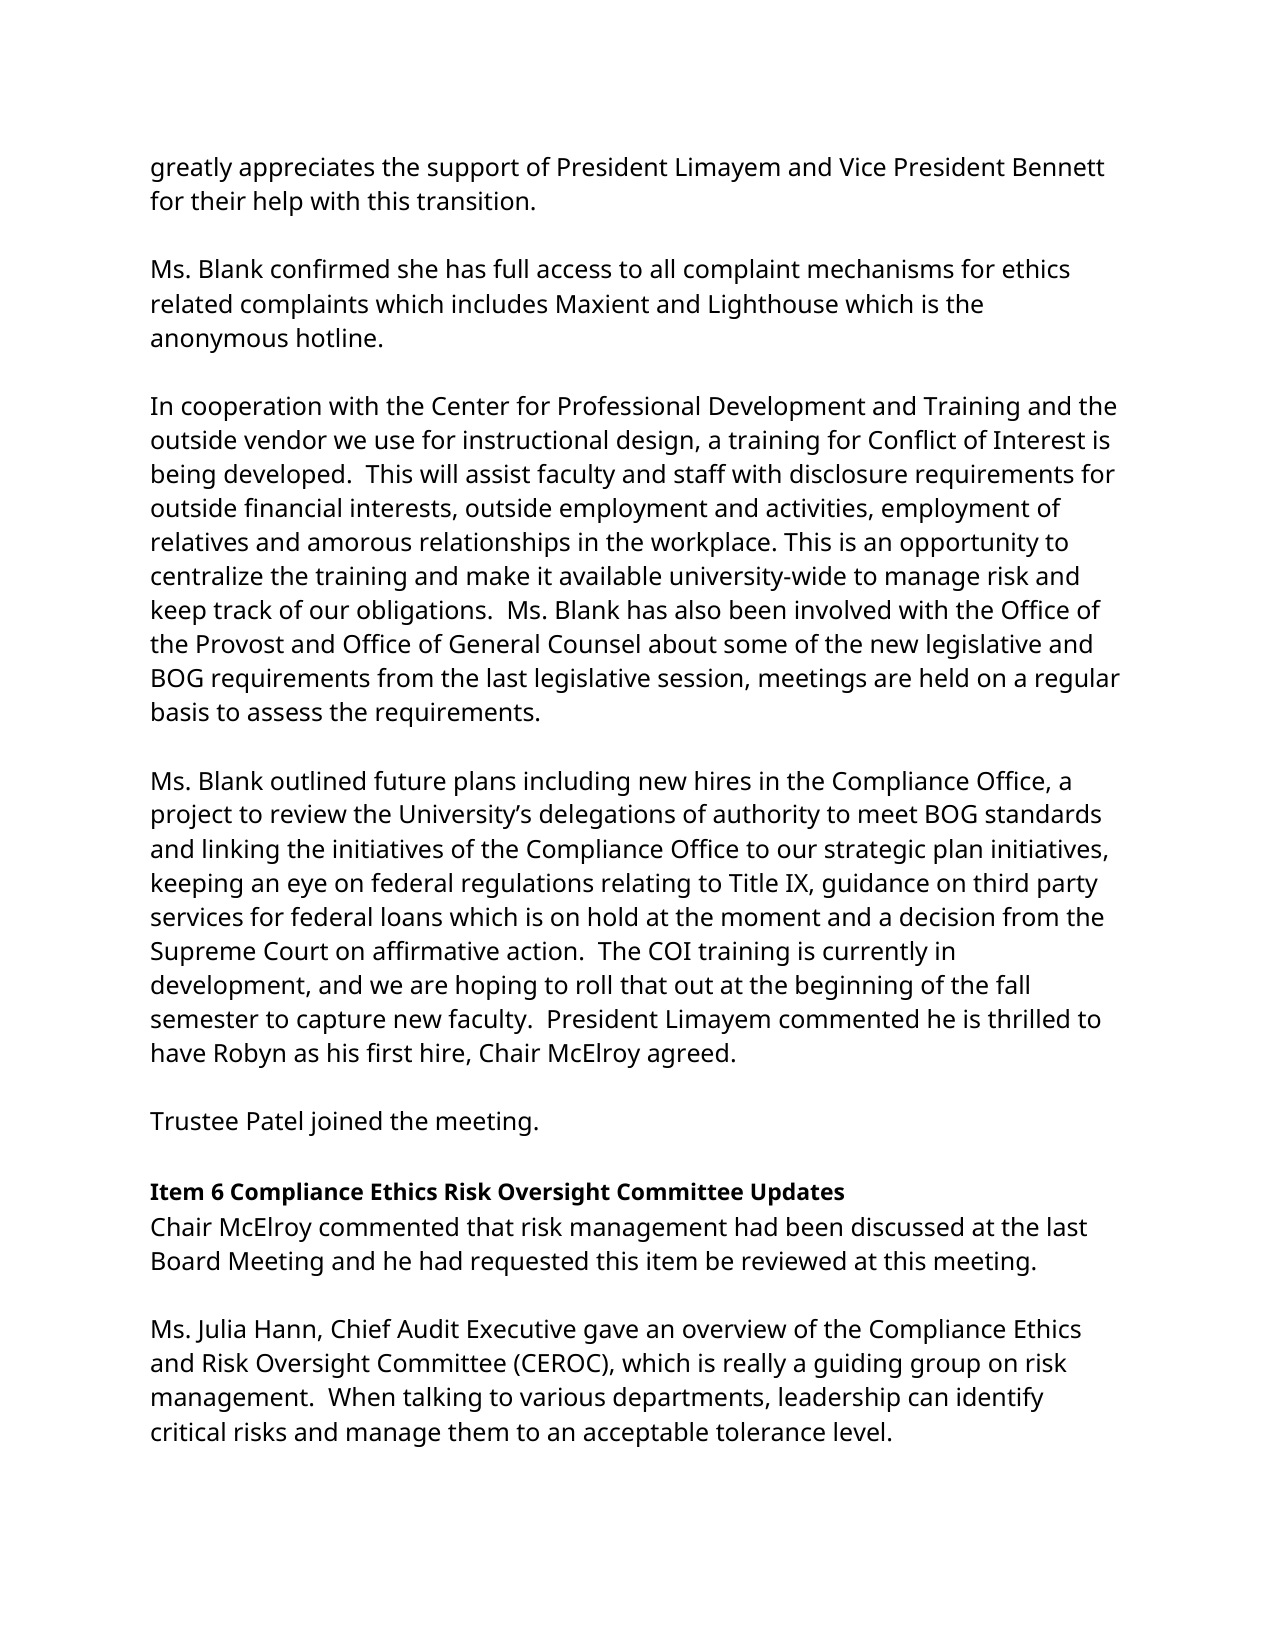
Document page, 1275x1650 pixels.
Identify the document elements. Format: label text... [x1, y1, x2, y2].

subtitle Item 6 Compliance Ethics Risk Oversight Committee Updates [150, 1176, 1125, 1207]
text Trustee Patel joined the meeting. [150, 1104, 1125, 1138]
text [150, 150, 1125, 218]
text In cooperation with the Center for Professional Development and Training and the outside vendor we use for instructional design, a training for Conflict of Interest is being developed. This will assist faculty and staff with disclosure requirements for outside financial interests, outside employment and activities, employment of relatives and amorous relationships in the workplace. This is an opportunity to centralize the training and make it available university-wide to manage risk and keep track of our obligations. Ms. Blank has also been involved with the Office of the Provost and Office of General Counsel about some of the new legislative and BOG requirements from the last legislative session, meetings are held on a regular basis to assess the requirements. [150, 388, 1125, 729]
text Ms. Blank outlined future plans including new hires in the Compliance Office, a project to review the University’s delegations of authority to meet BOG standards and linking the initiatives of the Compliance Office to our strategic plan initiatives, keeping an eye on federal regulations relating to Title IX, guidance on third party services for federal loans which is on hold at the moment and a decision from the Supreme Court on affirmative action. The COI training is currently in development, and we are hoping to roll that out at the beginning of the fall semester to capture new faculty. President Limayem commented he is thrilled to have Robyn as his first hire, Chair McElroy agreed. [150, 763, 1125, 1070]
text Chair McElroy commented that risk management had been discussed at the last Board Meeting and he had requested this item be reviewed at this meeting. [150, 1210, 1125, 1278]
text Ms. Blank confirmed she has full access to all complaint mechanisms for ethics related complaints which includes Maxient and Lighthouse which is the anonymous hotline. [150, 252, 1125, 354]
text Ms. Julia Hann, Chief Audit Executive gave an overview of the Compliance Ethics and Risk Oversight Committee (CEROC), which is really a guiding group on risk management. When talking to various departments, leadership can identify critical risks and manage them to an acceptable tolerance level. [150, 1312, 1125, 1448]
